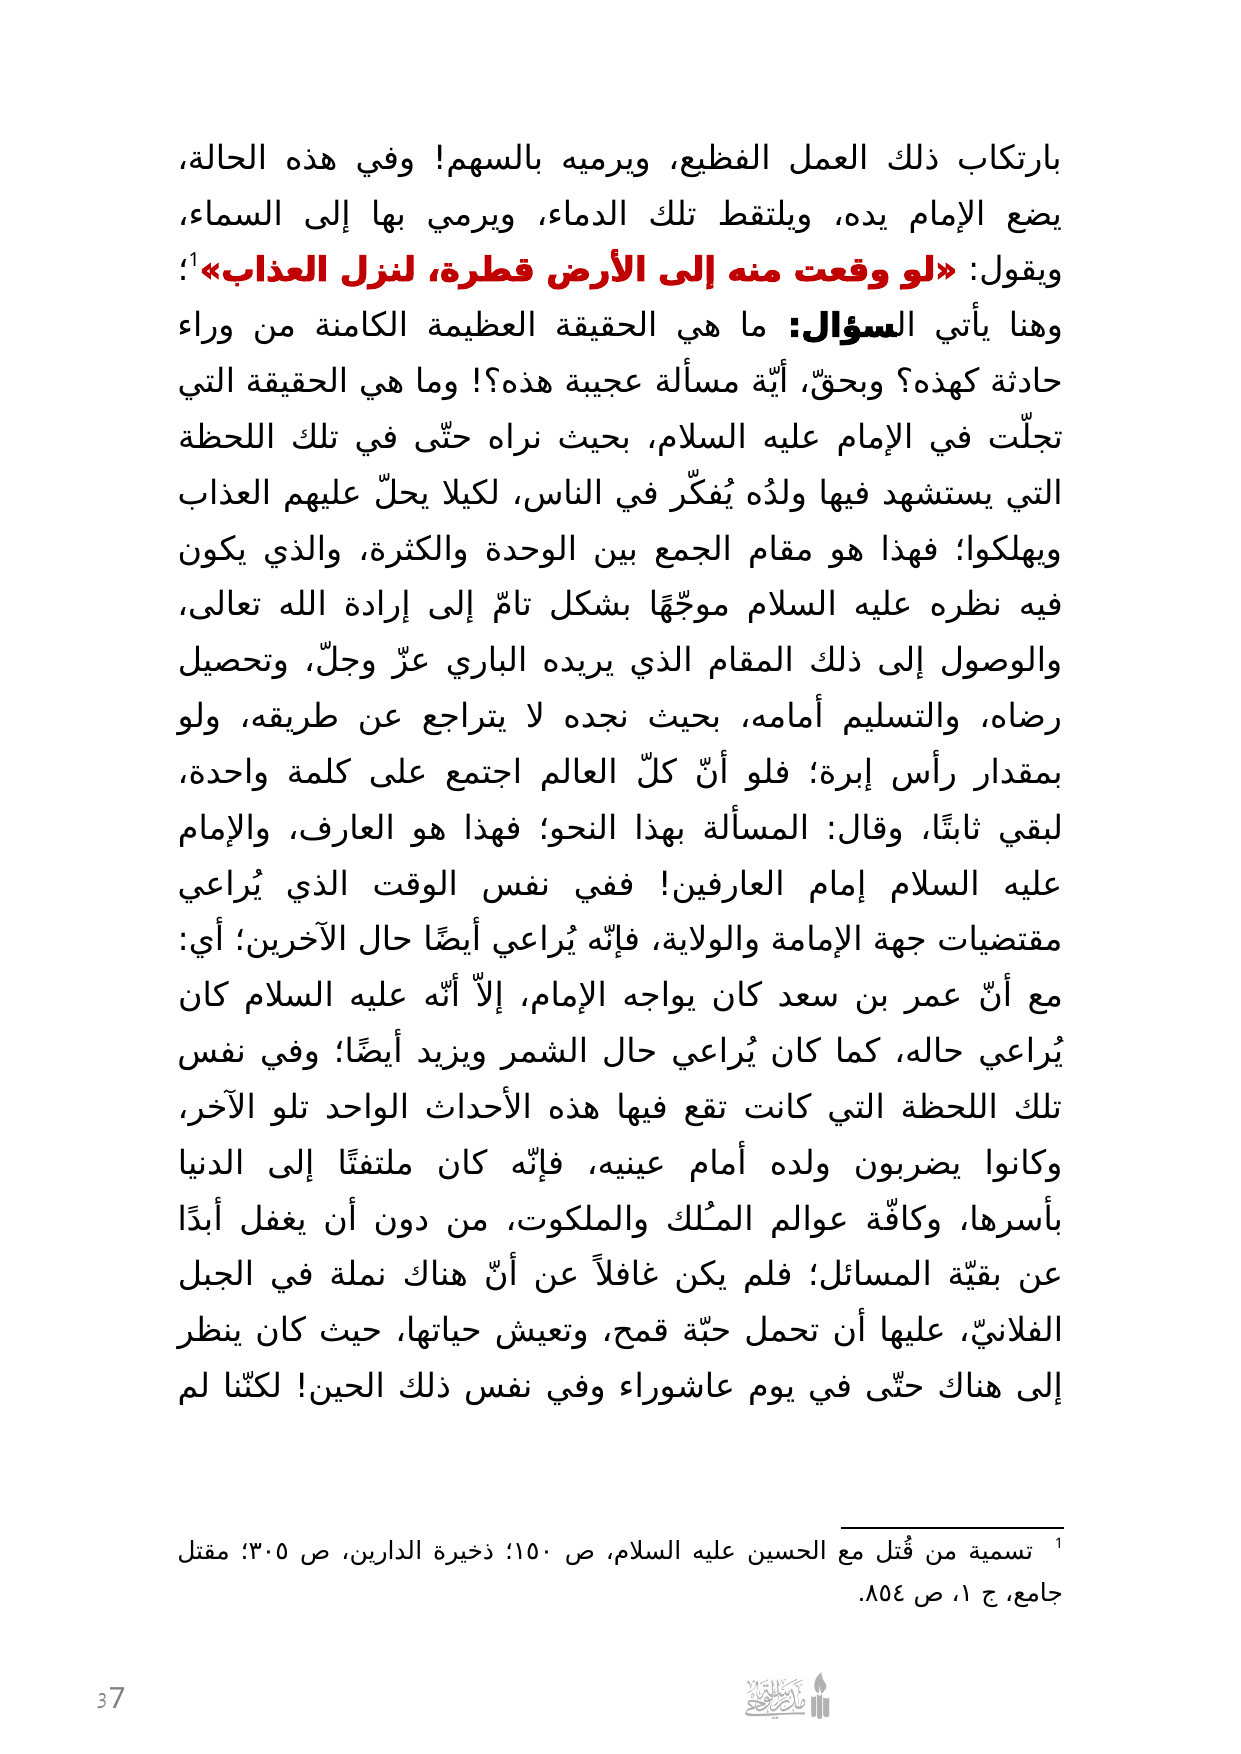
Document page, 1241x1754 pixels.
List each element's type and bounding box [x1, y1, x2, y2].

text [177, 136, 1063, 1420]
picture [745, 1672, 830, 1719]
